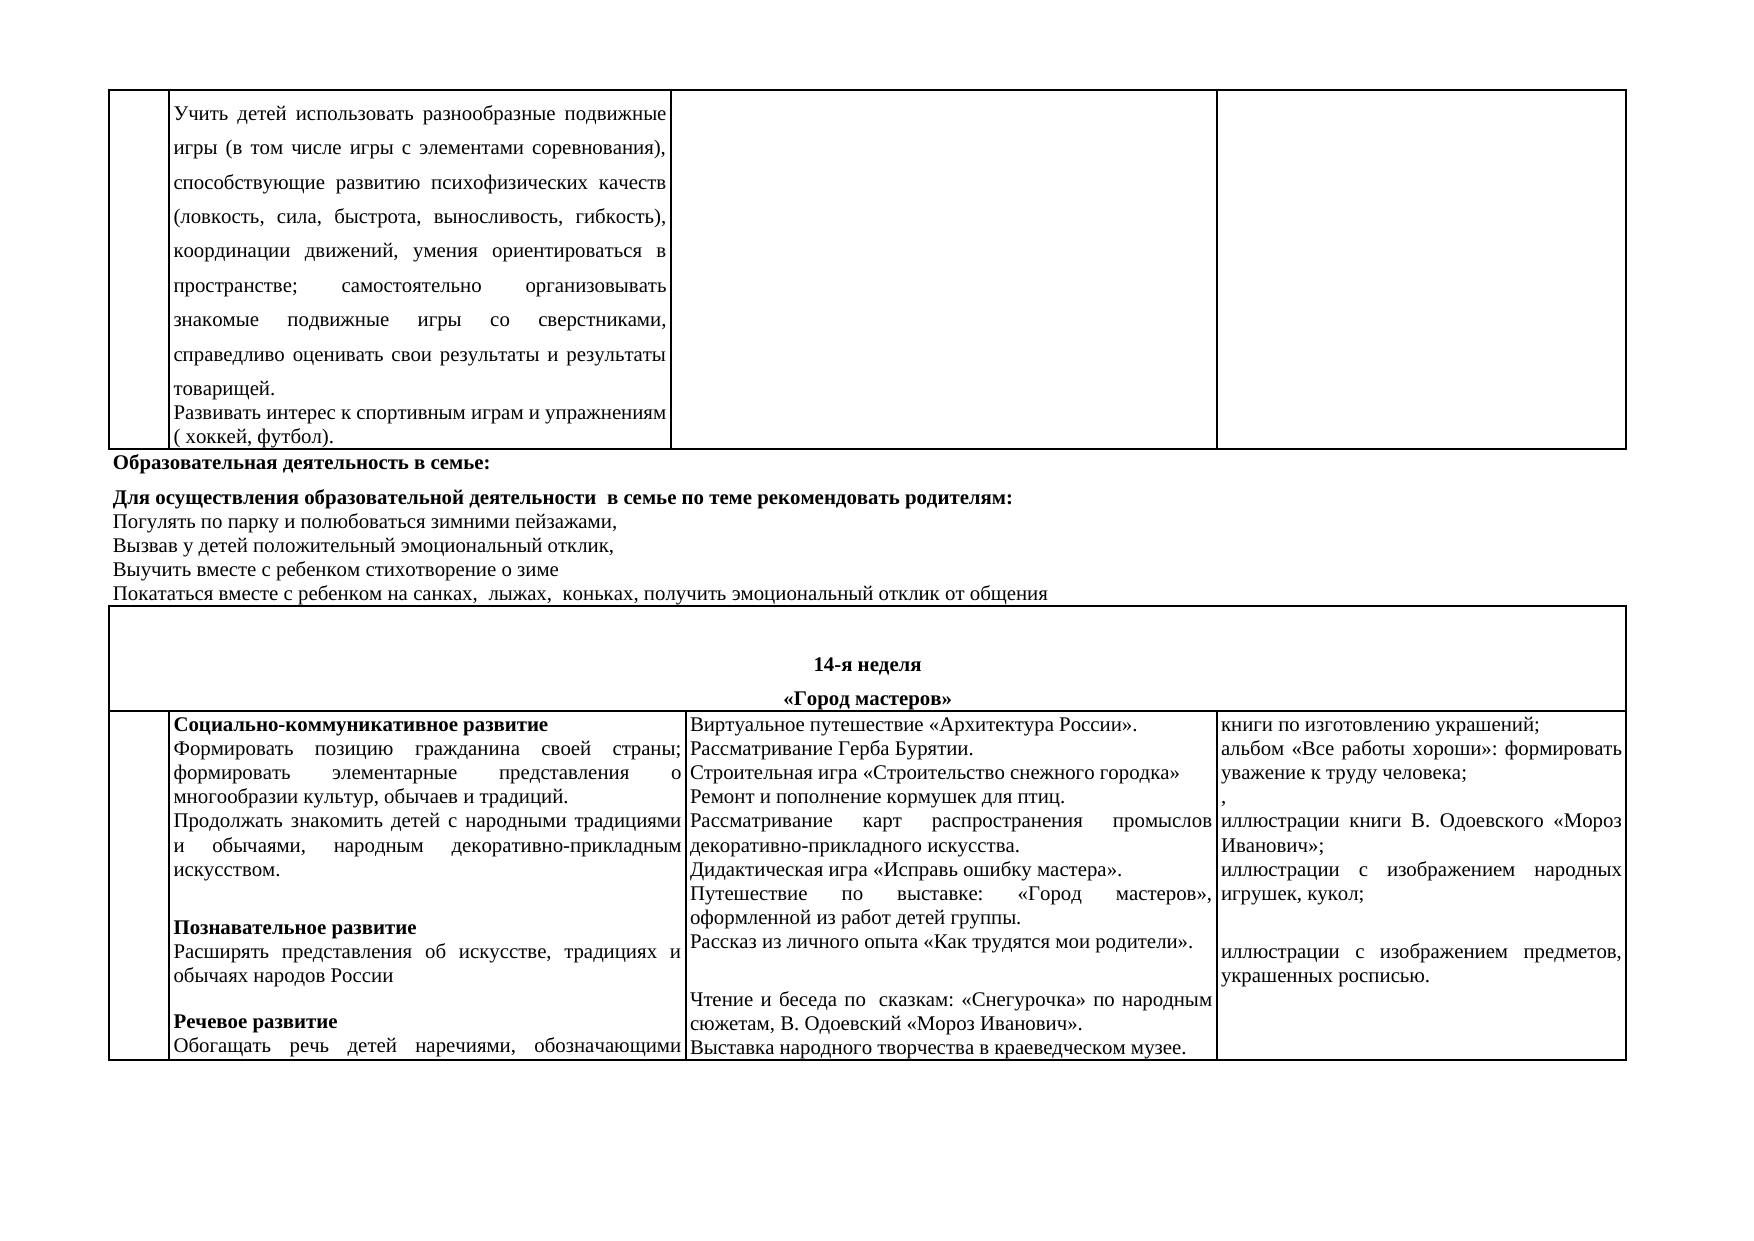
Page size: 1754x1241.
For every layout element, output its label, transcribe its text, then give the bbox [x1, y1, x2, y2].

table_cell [170, 712, 685, 1059]
table_cell 14-я неделя «Город мастеров» [110, 607, 1625, 710]
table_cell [1218, 91, 1625, 448]
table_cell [170, 91, 670, 448]
table_cell [110, 91, 168, 448]
table_cell [110, 712, 168, 1059]
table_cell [672, 91, 1216, 448]
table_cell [687, 712, 1216, 1059]
table_cell Образовательная деятельность в семье: Для осуществления образовательной деятельности в семье по теме рекомендовать родителям: Погулять по парку и полюбоваться зимними пейзажами, Вызвав у детей положительный эмоциональный отклик, Выучить вместе с ребенком стихотворение о зиме Покататься вместе с ребенком на санках, лыжах, коньках, получить эмоциональный отклик от общения [109, 450, 1626, 605]
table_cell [1218, 712, 1625, 1059]
